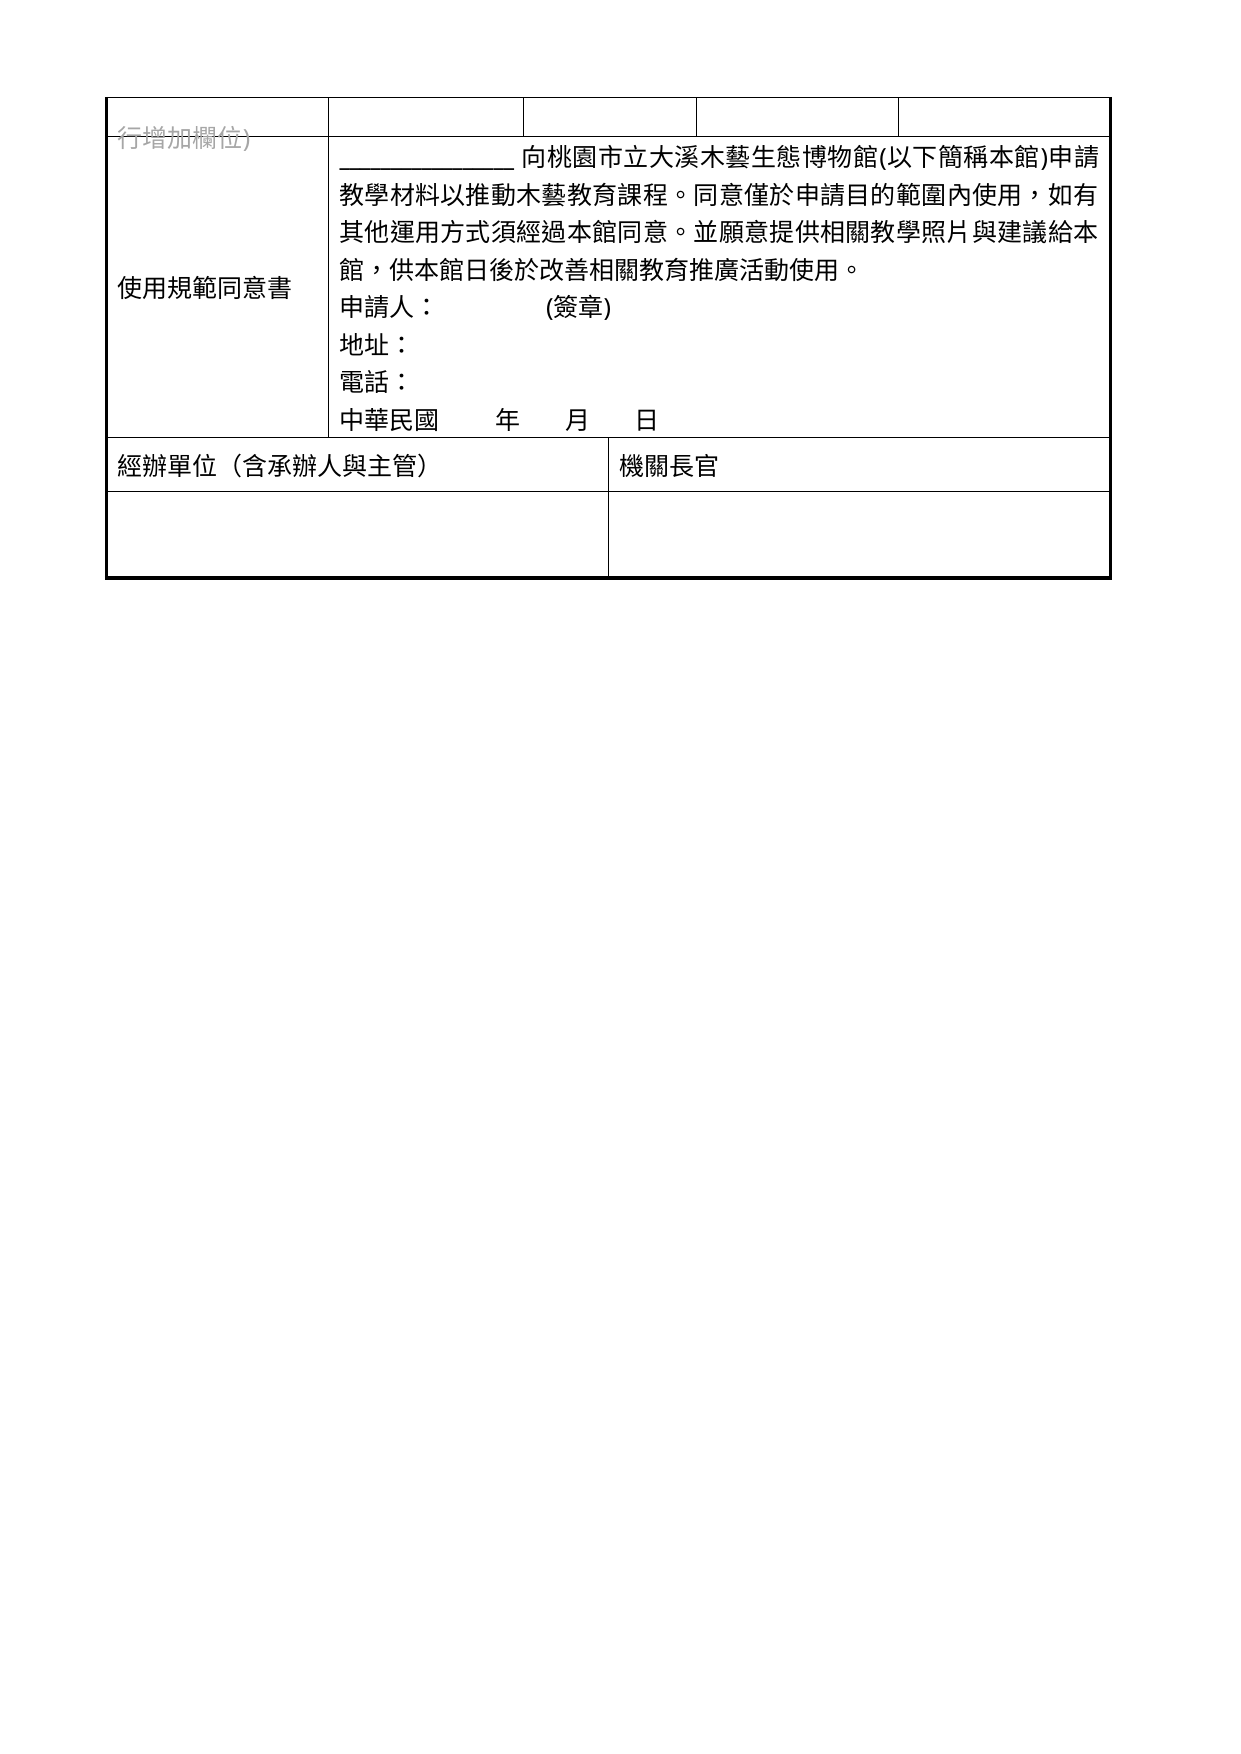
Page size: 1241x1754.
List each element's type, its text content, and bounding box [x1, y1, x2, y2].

table_cell [609, 492, 1109, 576]
table_cell 使用規範同意書 [108, 137, 328, 437]
table_cell [697, 98, 898, 136]
table_cell [329, 98, 523, 136]
table_cell [108, 492, 608, 576]
table_cell [524, 98, 696, 136]
table_cell _________________ 向桃園市立大溪木藝生態博物館(以下簡稱本館)申請教學材料以推動木藝教育課程。同意僅於申請目的範圍內使用，如有其他運用方式須經過本館同意。並願意提供相關教學照片與建議給本館，供本館日後於改善相關教育推廣活動使用。 申請人： (簽章) 地址： 電話： 中華民國 年 月 日 [329, 137, 1109, 437]
table_cell [899, 98, 1109, 136]
table_cell 機關長官 [609, 438, 1109, 491]
table_cell 經辦單位（含承辦人與主管） [108, 438, 608, 491]
